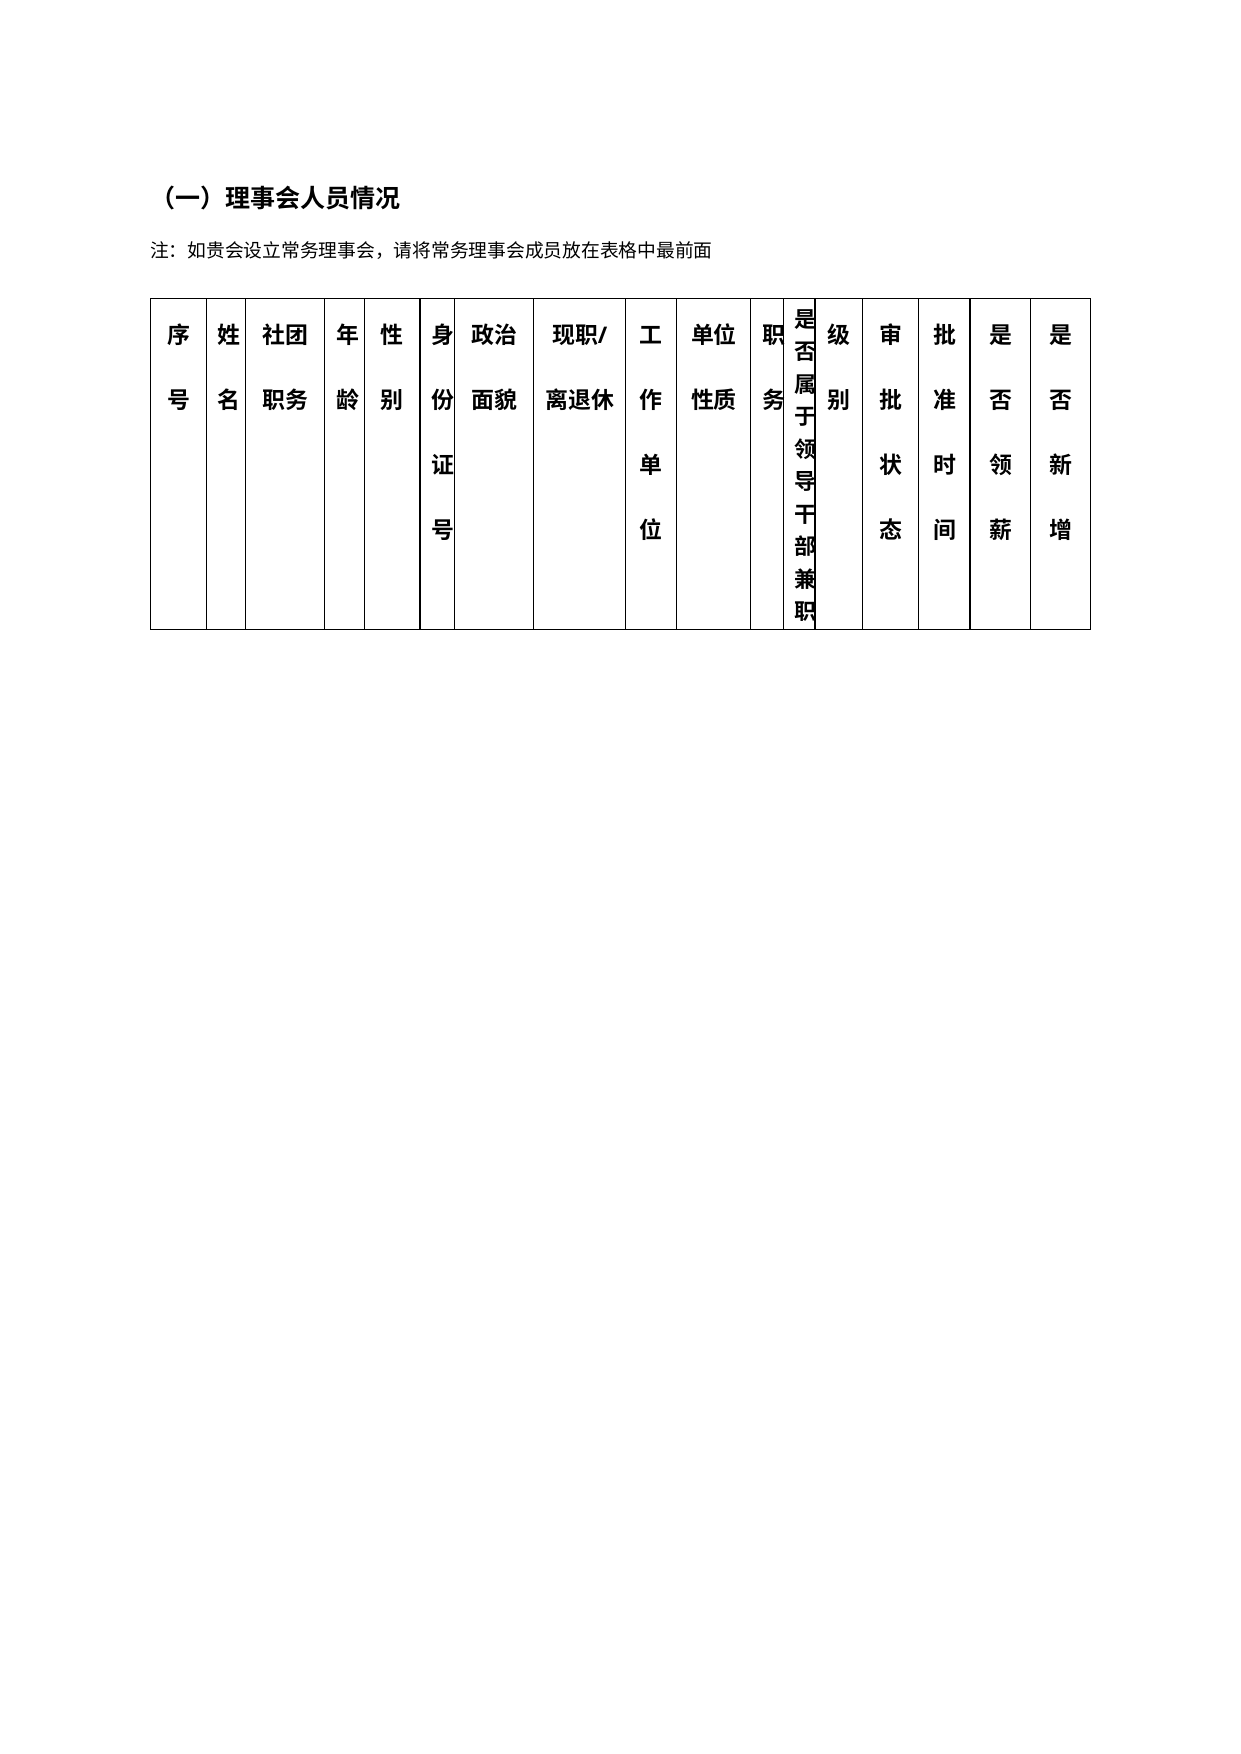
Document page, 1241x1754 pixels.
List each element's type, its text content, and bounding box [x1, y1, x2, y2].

table_header 现职/离退休 [534, 299, 625, 628]
table_header 是否领薪 [971, 299, 1030, 628]
table_header 性别 [365, 299, 419, 628]
table_header 工作单位 [626, 299, 676, 628]
table_header 审批状态 [863, 299, 918, 628]
table_header 是否新增 [1031, 299, 1090, 628]
table_header 社团职务 [246, 299, 324, 628]
table_header 姓名 [207, 299, 245, 628]
text 注：如贵会设立常务理事会，请将常务理事会成员放在表格中最前面 [150, 233, 1090, 266]
table_header 批准时间 [919, 299, 969, 628]
table_header 身份证号 [421, 299, 454, 628]
table_header 级别 [816, 299, 862, 628]
table_header 序号 [151, 299, 206, 628]
table_header 政治面貌 [455, 299, 533, 628]
text （一）理事会人员情况 [142, 162, 1098, 233]
table_header 单位性质 [677, 299, 750, 628]
table_header 是否属于领导干部兼职 [784, 299, 814, 628]
table_header 职务 [751, 299, 783, 628]
table_header 年龄 [325, 299, 364, 628]
